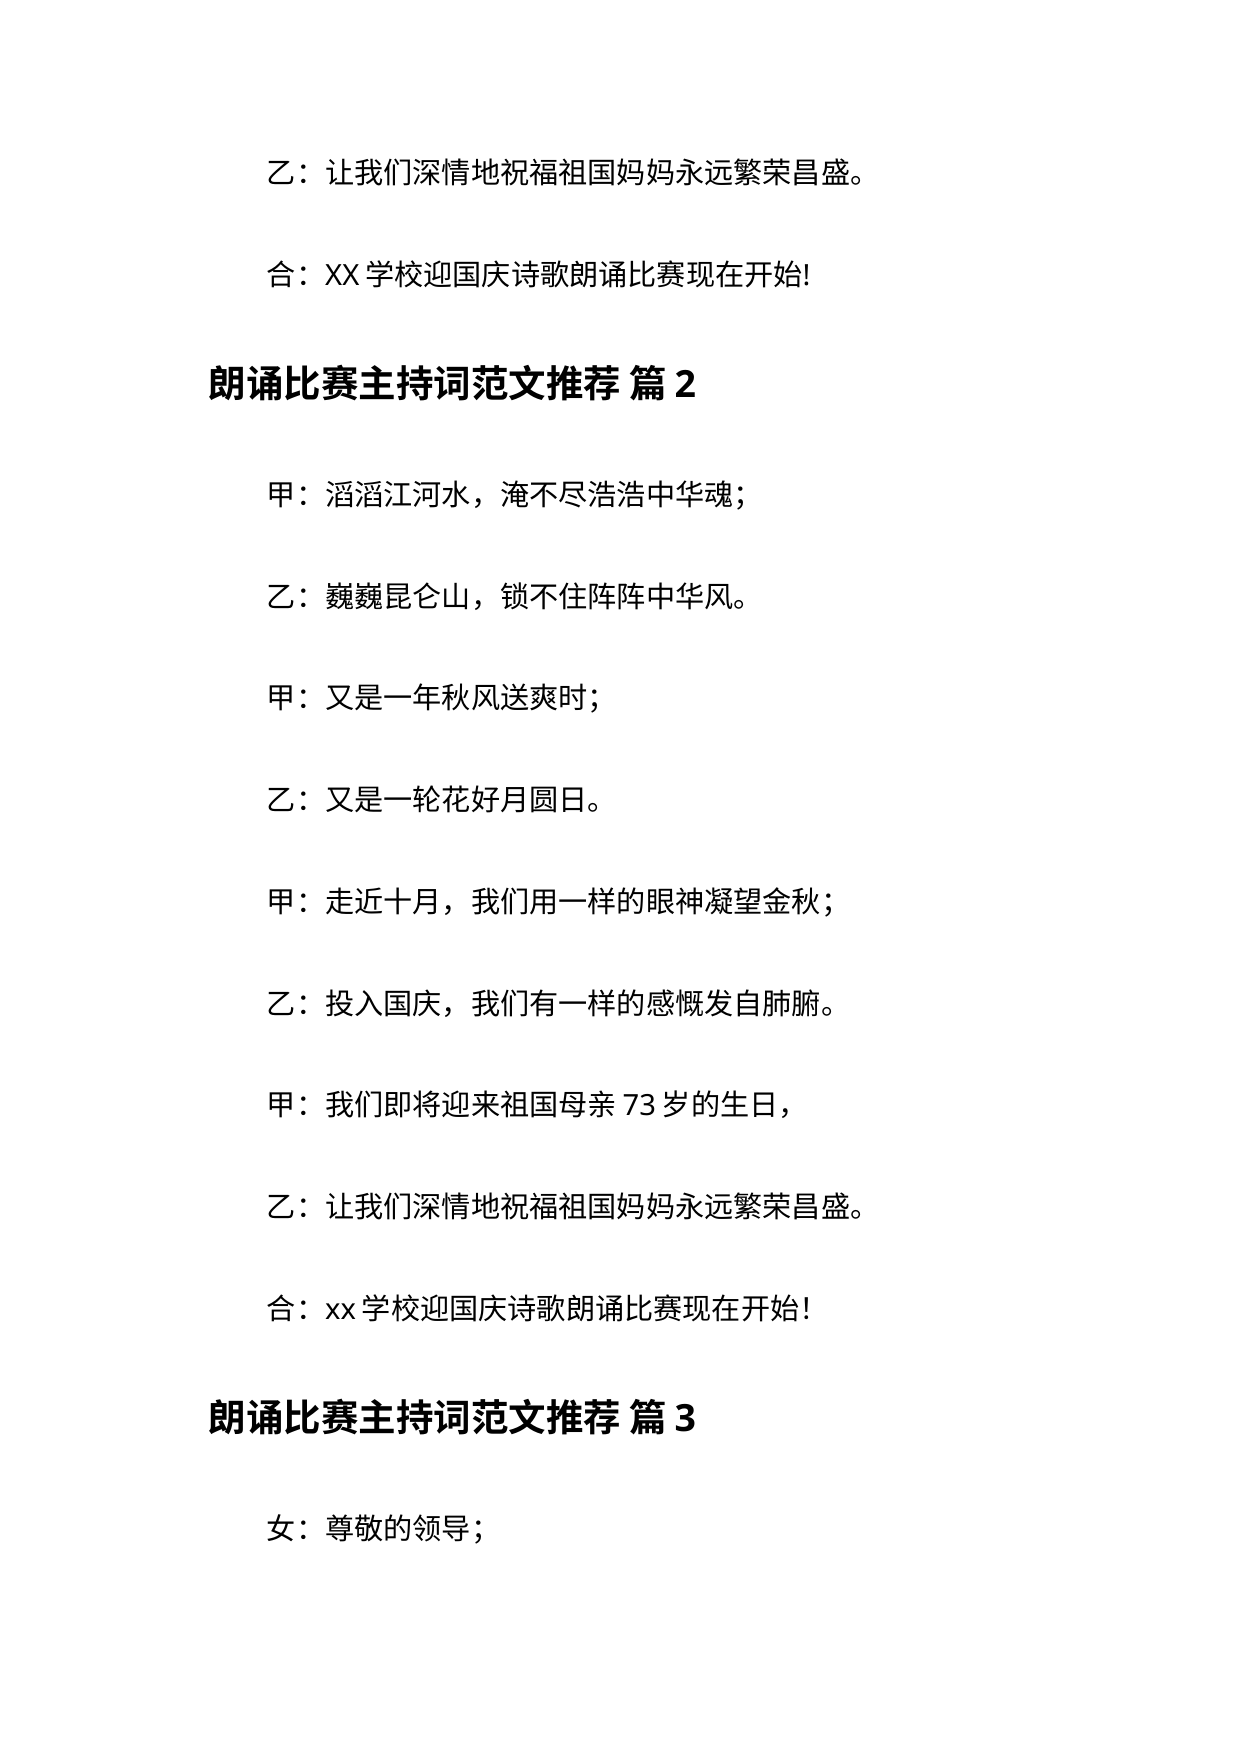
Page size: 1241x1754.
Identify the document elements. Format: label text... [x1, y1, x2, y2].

text 乙：让我们深情地祝福祖国妈妈永远繁荣昌盛。 [150, 150, 1090, 192]
text 甲：走近十月，我们用一样的眼神凝望金秋； [150, 878, 1090, 921]
text 乙：投入国庆，我们有一样的感慨发自肺腑。 [150, 980, 1090, 1022]
text 合：xx学校迎国庆诗歌朗诵比赛现在开始！ [150, 1286, 1090, 1328]
text 合：XX学校迎国庆诗歌朗诵比赛现在开始! [150, 252, 1090, 294]
text 乙：又是一轮花好月圆日。 [150, 777, 1090, 819]
text 女：尊敬的领导； [150, 1505, 1090, 1548]
text 乙：巍巍昆仑山，锁不住阵阵中华风。 [150, 573, 1090, 615]
text 朗诵比赛主持词范文推荐 篇2 [150, 354, 1090, 408]
text 朗诵比赛主持词范文推荐 篇3 [150, 1388, 1090, 1442]
text 甲：滔滔江河水，淹不尽浩浩中华魂； [150, 471, 1090, 514]
text 甲：我们即将迎来祖国母亲73岁的生日， [150, 1082, 1090, 1124]
text 乙：让我们深情地祝福祖国妈妈永远繁荣昌盛。 [150, 1184, 1090, 1226]
text 甲：又是一年秋风送爽时； [150, 675, 1090, 717]
